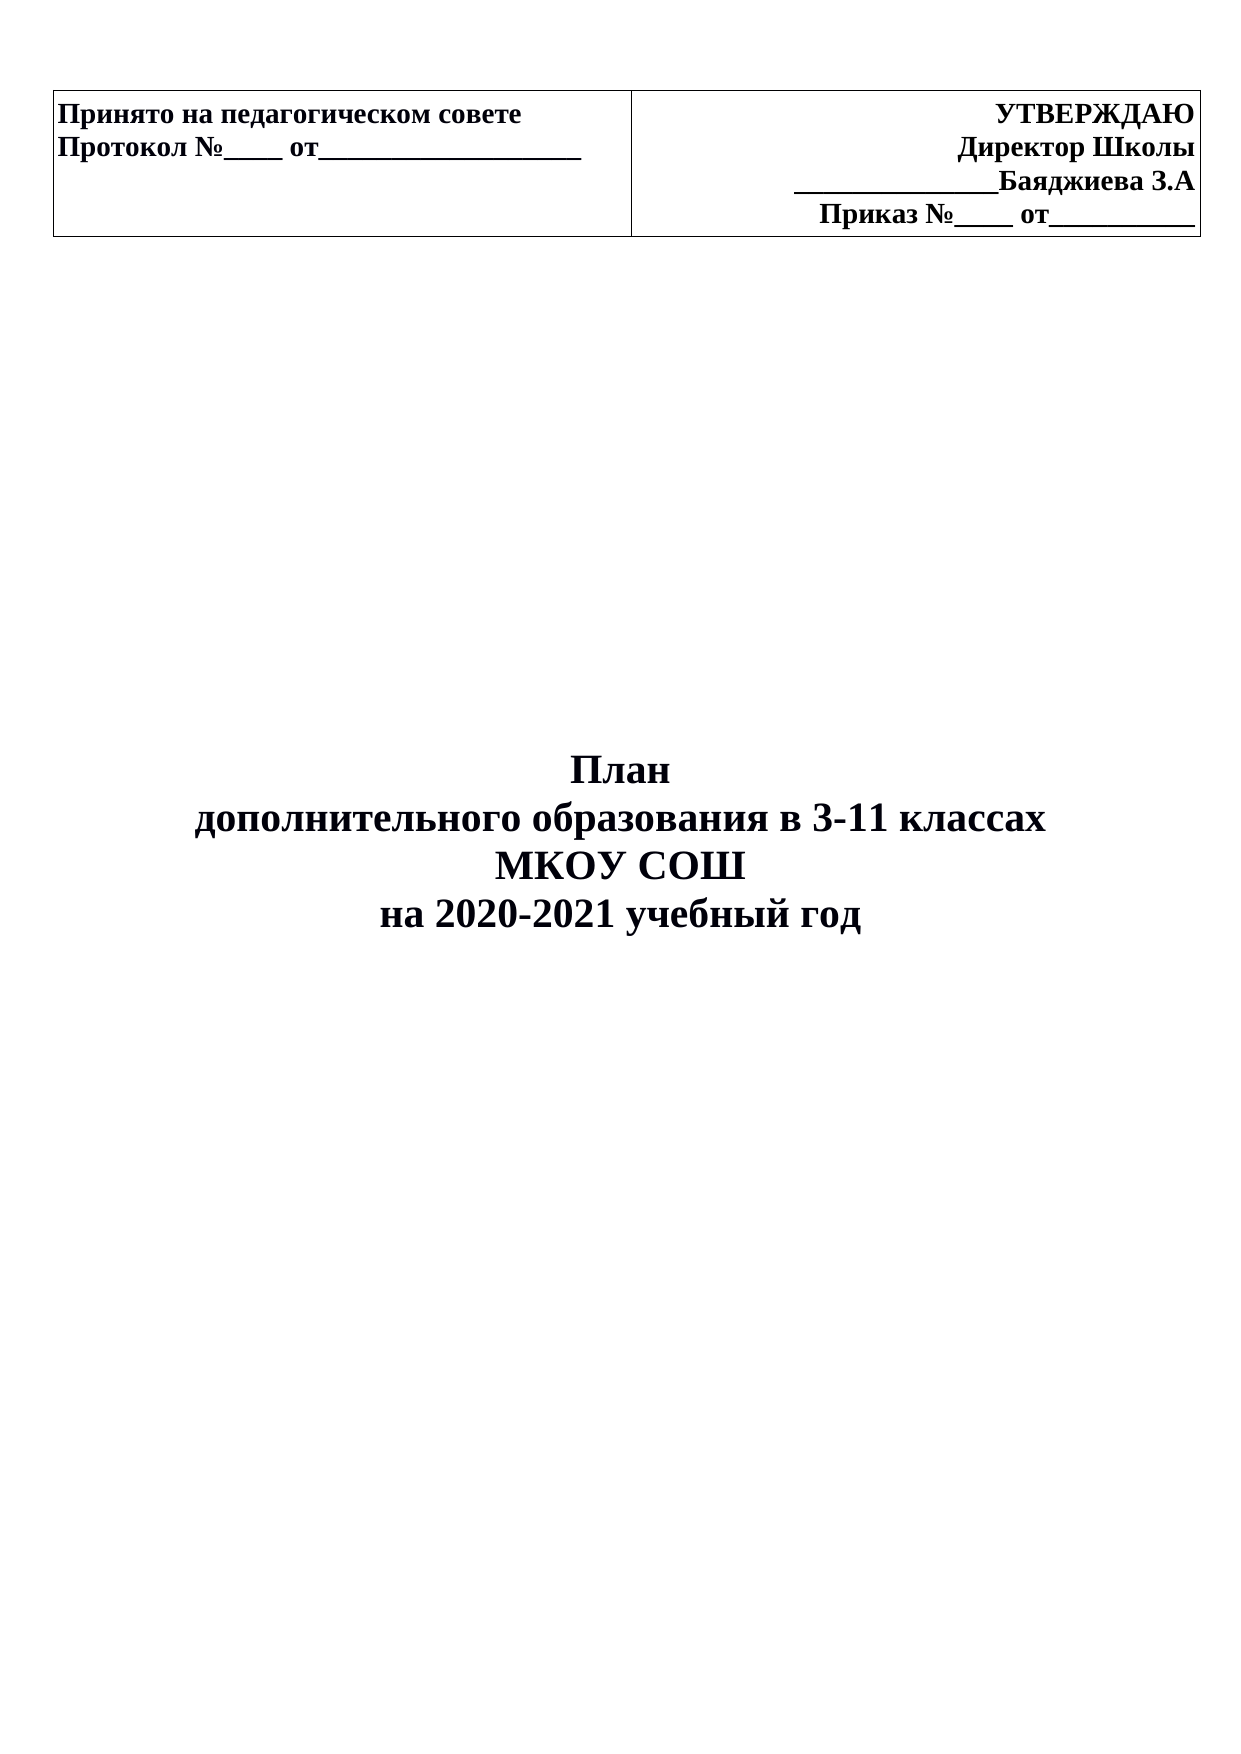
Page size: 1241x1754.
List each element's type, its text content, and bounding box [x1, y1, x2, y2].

text План дополнительного образования в 3-11 классах МКОУ СОШ [118, 744, 1122, 888]
table_header Принято на педагогическом совете Протокол №____ от__________________ [54, 91, 631, 236]
table_header УТВЕРЖДАЮ Директор Школы ______________Баяджиева З.А Приказ №____ от__________ [632, 91, 1200, 236]
text на 2020-2021 учебный год [118, 888, 1122, 936]
